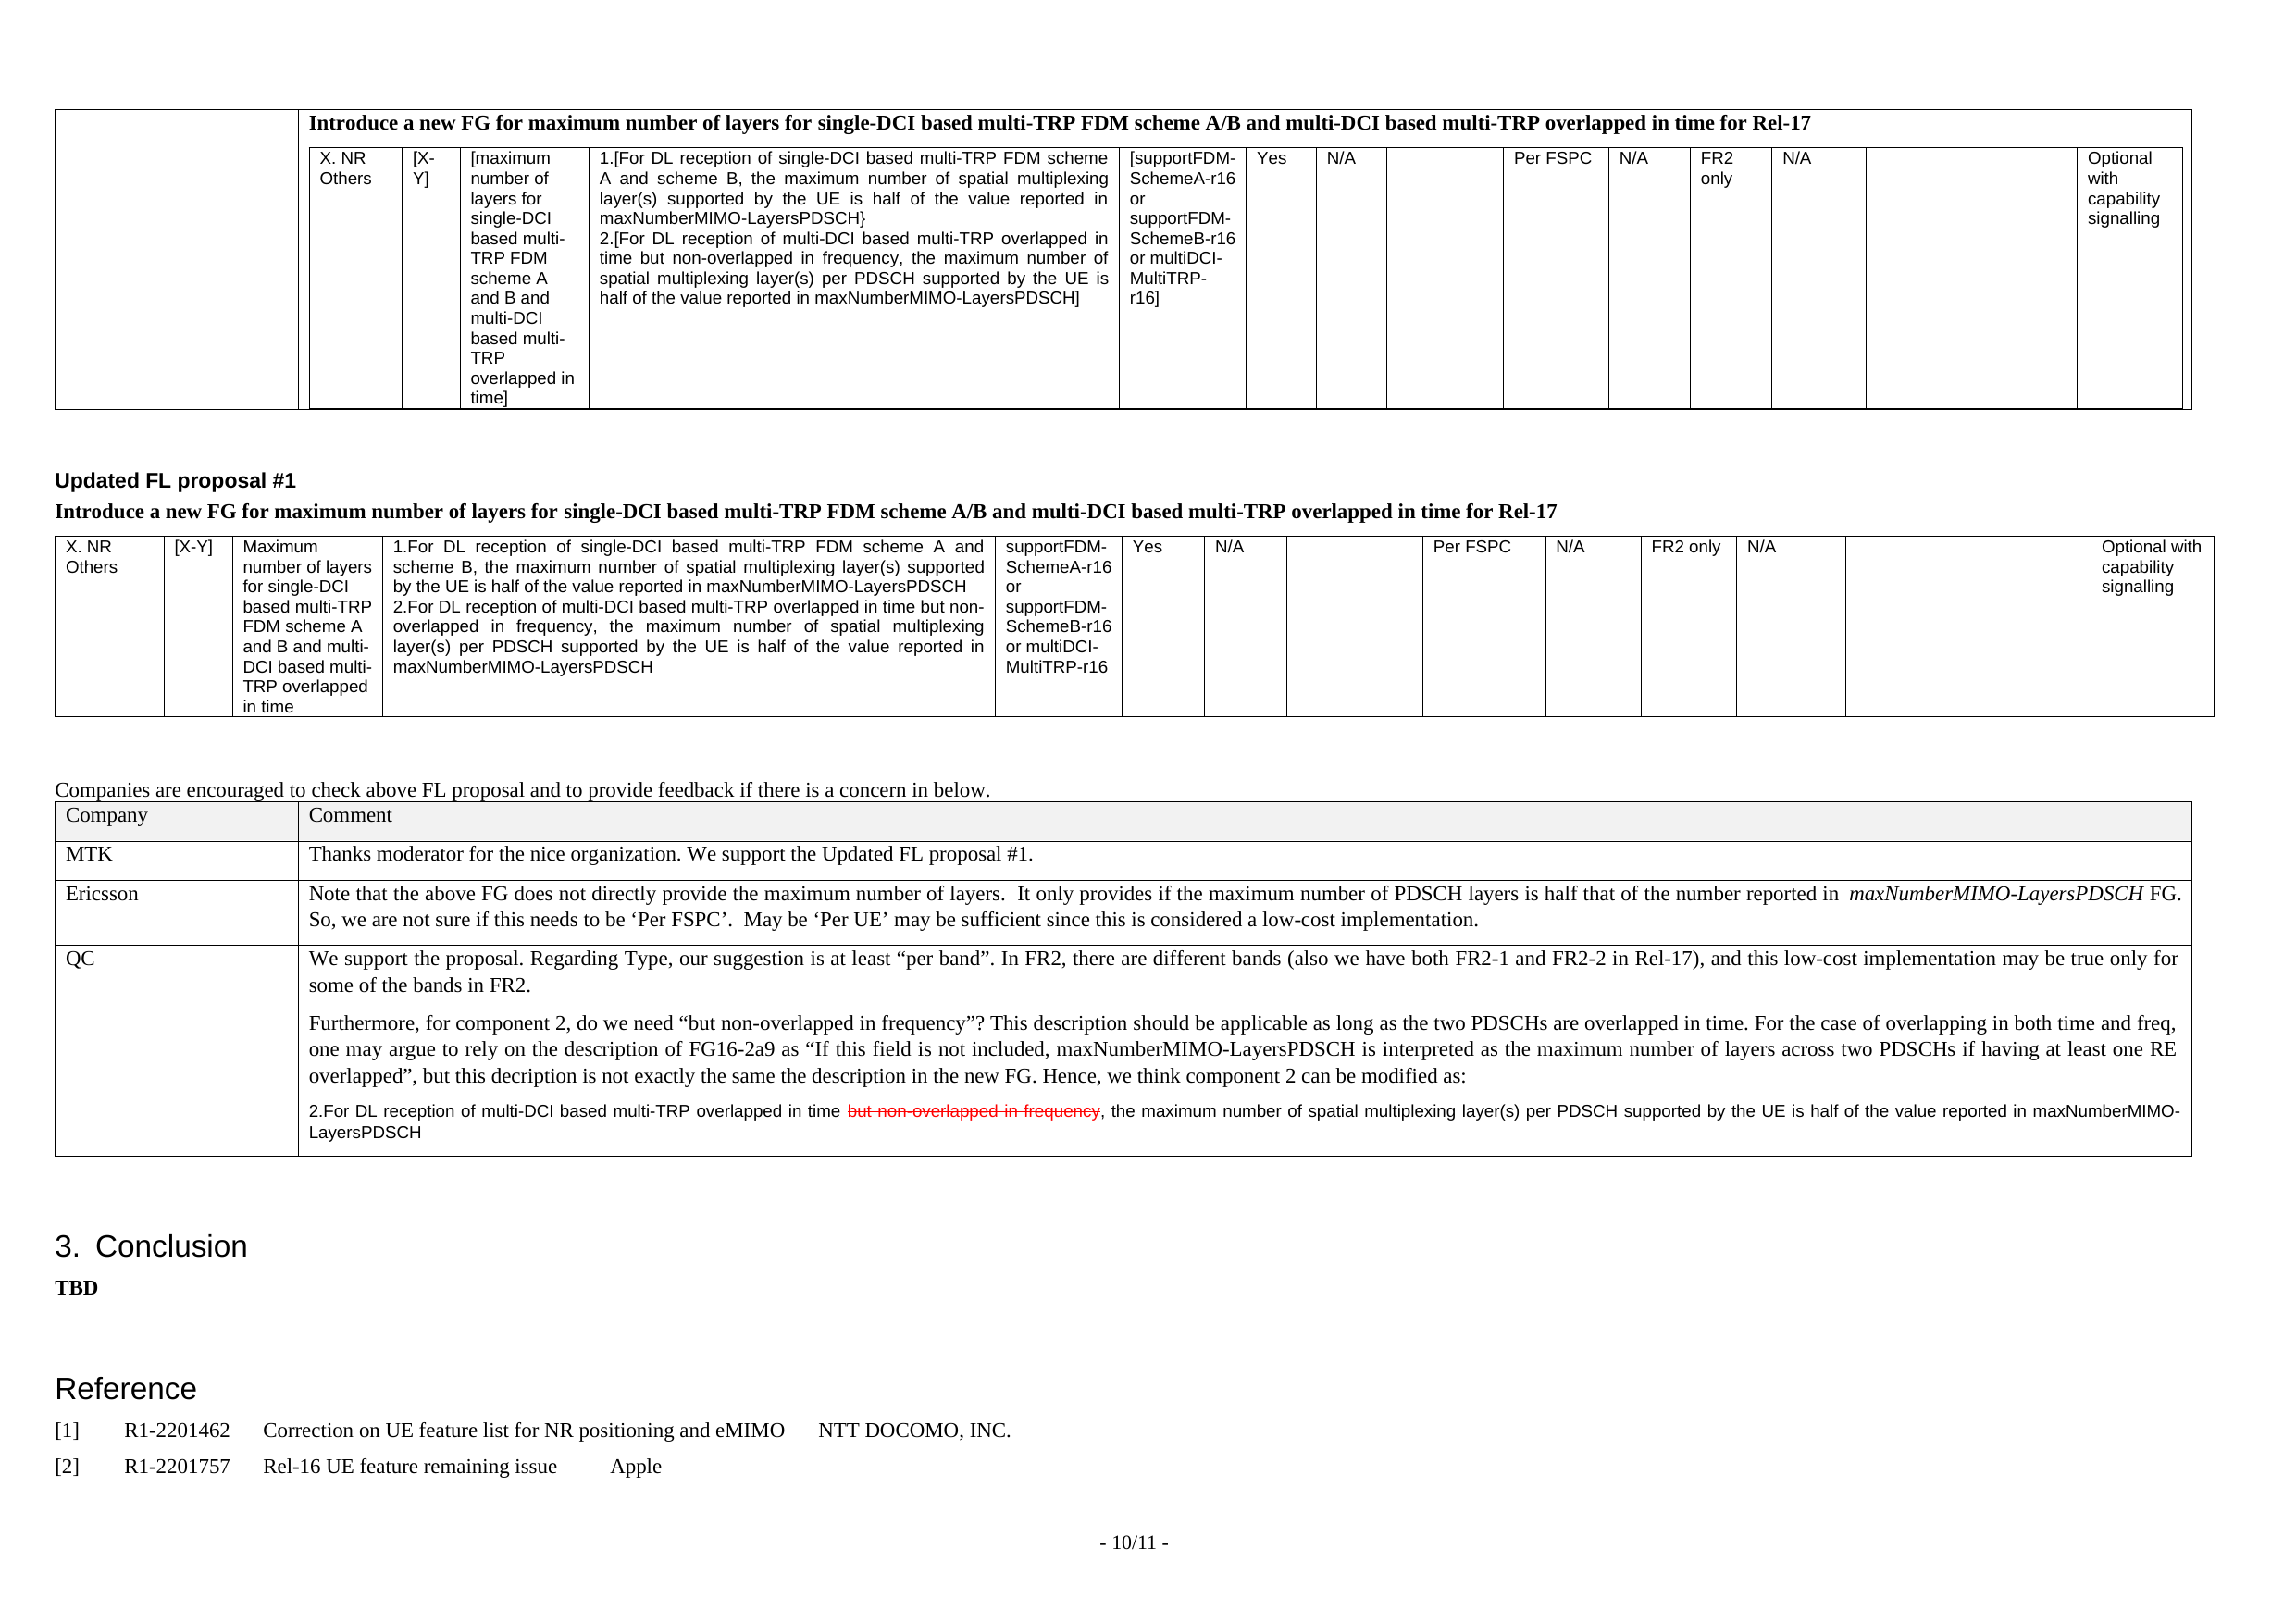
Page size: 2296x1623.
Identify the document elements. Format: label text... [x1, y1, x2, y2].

list Conclusion [55, 1228, 2214, 1263]
table_cell QC [56, 946, 298, 1156]
table_header 1.For DL reception of single-DCI based multi-TRP FDM scheme A and scheme B, the maximum number of spatial multiplexing layer(s) supported by the UE is half of the value reported in maxNumberMIMO-LayersPDSCH 2.For DL reception of multi-DCI based multi-TRP overlapped in time but non-overlapped in frequency, the maximum number of spatial multiplexing layer(s) per PDSCH supported by the UE is half of the value reported in maxNumberMIMO-LayersPDSCH [383, 537, 995, 716]
table_header Company [56, 802, 298, 840]
table_header Per FSPC [1423, 537, 1545, 716]
text TBD [55, 1275, 2214, 1299]
text [2] R1-2201757 Rel-16 UE feature remaining issue Apple [55, 1454, 2214, 1478]
text Introduce a new FG for maximum number of layers for single-DCI based multi-TRP FDM scheme A/B and multi-DCI based multi-TRP overlapped in time for Rel-17 [55, 499, 2214, 523]
table_header N/A [1737, 537, 1845, 716]
table_header FR2 only [1642, 537, 1736, 716]
table_header Comment [299, 802, 2191, 840]
table_header supportFDM-SchemeA-r16 or supportFDM-SchemeB-r16 or multiDCI-MultiTRP-r16 [996, 537, 1122, 716]
table_header [1287, 537, 1422, 716]
table_header Yes [1123, 537, 1204, 716]
subtitle Updated FL proposal #1 [55, 468, 2214, 493]
table_cell Note that the above FG does not directly provide the maximum number of layers. It only provides if the maximum number of PDSCH layers is half that of the number reported in maxNumberMIMO-LayersPDSCH FG. So, we are not sure if this needs to be ‘Per FSPC’. May be ‘Per UE’ may be sufficient since this is considered a low-cost implementation. [299, 881, 2191, 945]
table_header N/A [1546, 537, 1641, 716]
table_header [X-Y] [165, 537, 232, 716]
table_cell Ericsson [56, 881, 298, 945]
text Reference [55, 1370, 2214, 1406]
text Companies are encouraged to check above FL proposal and to provide feedback if there is a concern in below. [55, 777, 2214, 801]
table_header N/A [1205, 537, 1286, 716]
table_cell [56, 110, 298, 409]
table_header X. NR Others [56, 537, 164, 716]
table_cell Thanks moderator for the nice organization. We support the Updated FL proposal #1. [299, 842, 2191, 880]
table_header Maximum number of layers for single-DCI based multi-TRP FDM scheme A and B and multi-DCI based multi-TRP overlapped in time [233, 537, 382, 716]
table_header Optional with capability signalling [2091, 537, 2214, 716]
text [1] R1-2201462 Correction on UE feature list for NR positioning and eMIMO NTT DOCOMO, INC. [55, 1418, 2214, 1442]
table_header [1846, 537, 2091, 716]
table_cell MTK [56, 842, 298, 880]
table_cell We support the proposal. Regarding Type, our suggestion is at least “per band”. In FR2, there are different bands (also we have both FR2-1 and FR2-2 in Rel-17), and this low-cost implementation may be true only for some of the bands in FR2. Furthermore, for component 2, do we need “but non-overlapped in frequency”? This description should be applicable as long as the two PDSCHs are overlapped in time. For the case of overlapping in both time and freq, one may argue to rely on the description of FG16-2a9 as “If this field is not included, maxNumberMIMO-LayersPDSCH is interpreted as the maximum number of layers across two PDSCHs if having at least one RE overlapped”, but this decription is not exactly the same the description in the new FG. Hence, we think component 2 can be modified as: 2.For DL reception of multi-DCI based multi-TRP overlapped in time but non-overlapped in frequency, the maximum number of spatial multiplexing layer(s) per PDSCH supported by the UE is half of the value reported in maxNumberMIMO-LayersPDSCH [299, 946, 2191, 1156]
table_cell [299, 110, 2191, 409]
